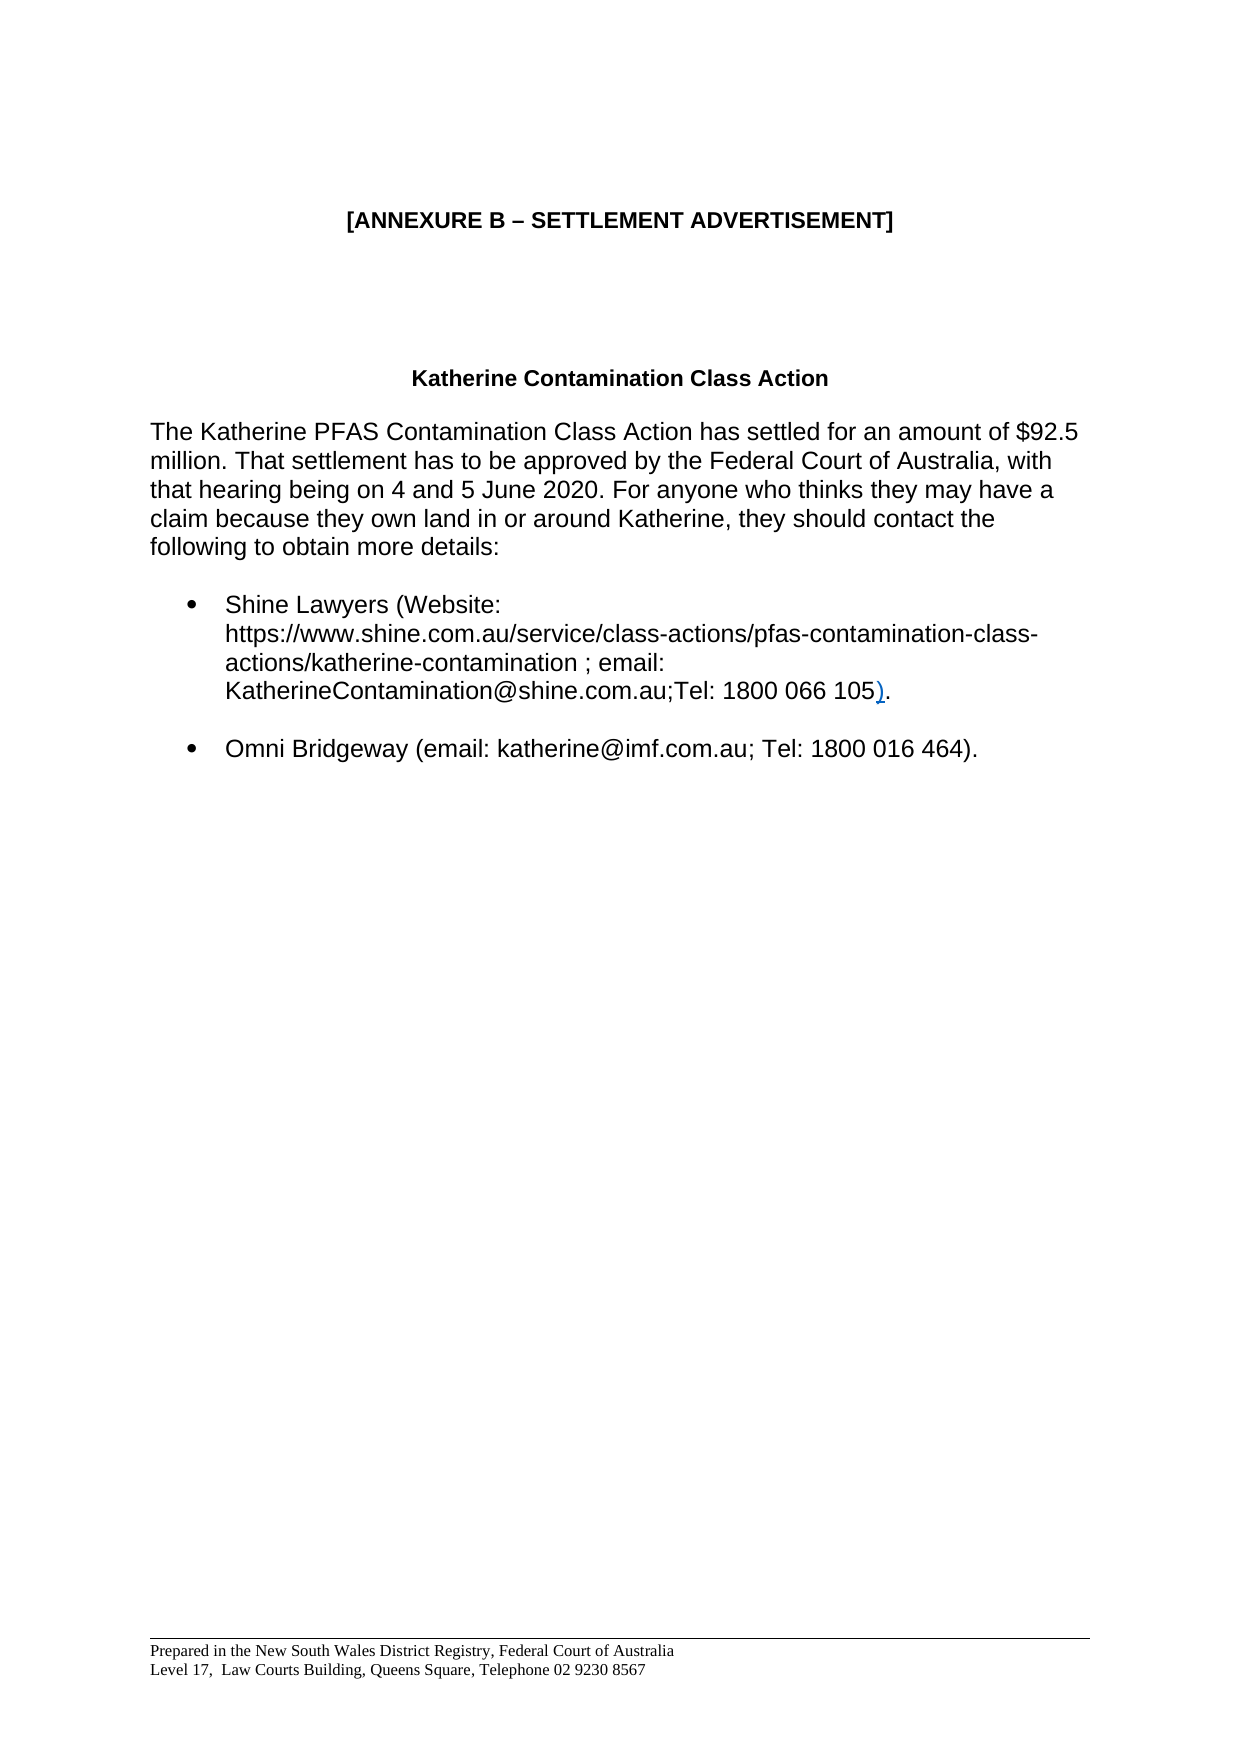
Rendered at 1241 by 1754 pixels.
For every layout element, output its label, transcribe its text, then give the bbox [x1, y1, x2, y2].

text [ANNEXURE B – SETTLEMENT ADVERTISEMENT] [150, 207, 1090, 233]
text Katherine Contamination Class Action [150, 365, 1090, 391]
list Shine Lawyers (Website: https://www.shine.com.au/service/class-actions/pfas-contamination-class-actions/katherine-contamination ; email: KatherineContamination@shine.com.au;Tel: 1800 066 105). [187, 590, 1090, 705]
text The Katherine PFAS Contamination Class Action has settled for an amount of $92.5 million. That settlement has to be approved by the Federal Court of Australia, with that hearing being on 4 and 5 June 2020. For anyone who thinks they may have a claim because they own land in or around Katherine, they should contact the following to obtain more details: [150, 417, 1090, 561]
list Omni Bridgeway (email: katherine@imf.com.au; Tel: 1800 016 464). [187, 734, 1090, 763]
